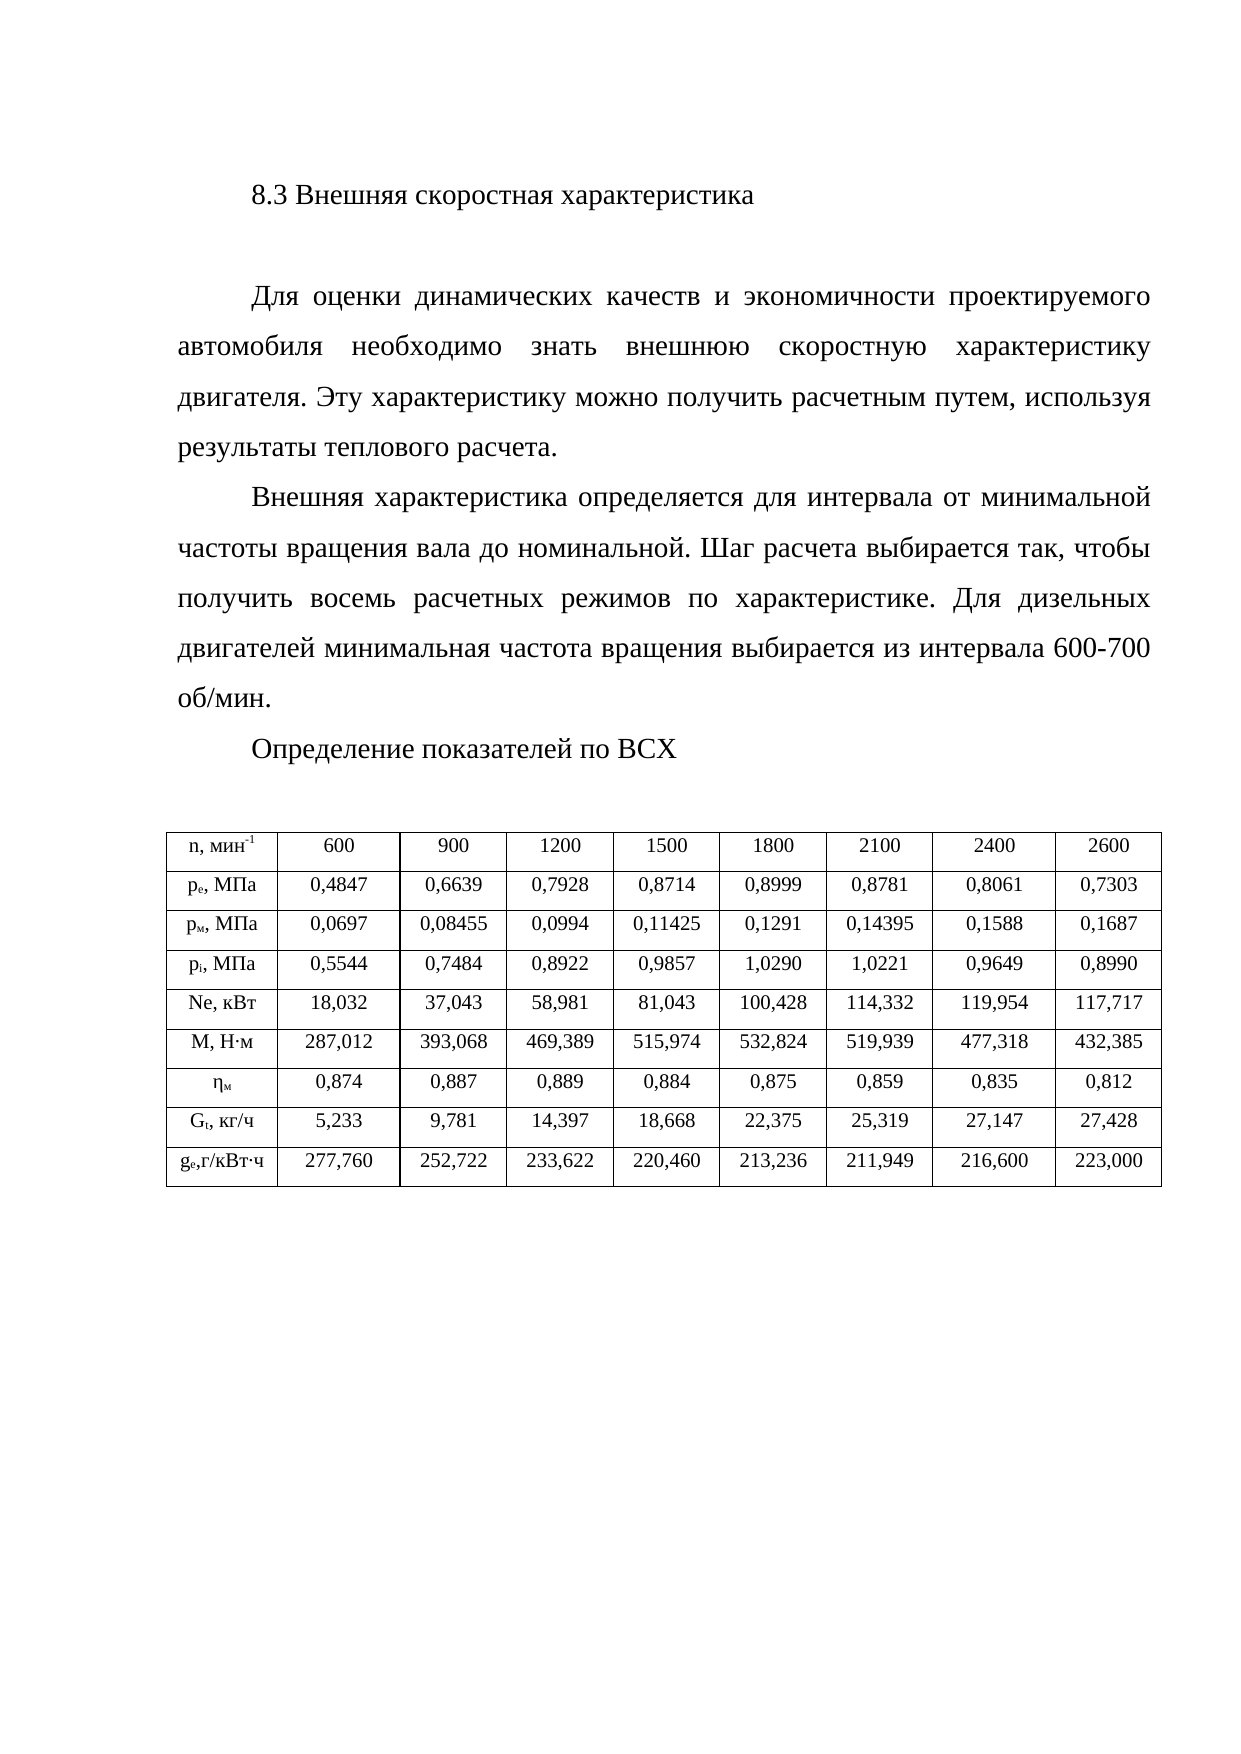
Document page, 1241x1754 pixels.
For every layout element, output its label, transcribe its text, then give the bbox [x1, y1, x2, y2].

table_header 2400 [933, 833, 1055, 871]
table_cell ре, МПа [167, 872, 277, 910]
table_cell 25,319 [827, 1108, 932, 1147]
table_cell 532,824 [720, 1030, 826, 1068]
table_header 1200 [507, 833, 613, 871]
table_cell 114,332 [827, 990, 932, 1028]
table_cell 220,460 [614, 1148, 719, 1186]
table_cell 117,717 [1056, 990, 1161, 1028]
table_cell 27,147 [933, 1108, 1055, 1147]
table_cell 18,668 [614, 1108, 719, 1147]
table_header 2100 [827, 833, 932, 871]
table_cell 0,1687 [1056, 911, 1161, 950]
table_cell 37,043 [401, 990, 506, 1028]
table_cell 0,4847 [278, 872, 399, 910]
table_cell 0,8781 [827, 872, 932, 910]
table_cell 432,385 [1056, 1030, 1161, 1068]
table_cell 18,032 [278, 990, 399, 1028]
table_cell 0,889 [507, 1069, 613, 1107]
table_cell 287,012 [278, 1030, 399, 1068]
table_cell 252,722 [401, 1148, 506, 1186]
table_cell 277,760 [278, 1148, 399, 1186]
table_cell 0,9857 [614, 951, 719, 989]
table_cell 0,8061 [933, 872, 1055, 910]
table_cell 233,622 [507, 1148, 613, 1186]
table_cell 5,233 [278, 1108, 399, 1147]
table_cell 0,11425 [614, 911, 719, 950]
table_cell 58,981 [507, 990, 613, 1028]
table_cell 0,835 [933, 1069, 1055, 1107]
table_header 2600 [1056, 833, 1161, 871]
table_cell 0,859 [827, 1069, 932, 1107]
table_cell 100,428 [720, 990, 826, 1028]
table_cell 0,8922 [507, 951, 613, 989]
table_cell 0,8990 [1056, 951, 1161, 989]
table_cell 119,954 [933, 990, 1055, 1028]
table_cell 477,318 [933, 1030, 1055, 1068]
table_cell 469,389 [507, 1030, 613, 1068]
table_cell 0,1588 [933, 911, 1055, 950]
table_cell 0,8714 [614, 872, 719, 910]
table_cell 0,874 [278, 1069, 399, 1107]
table_cell 27,428 [1056, 1108, 1161, 1147]
table_cell 1,0290 [720, 951, 826, 989]
text Для оценки динамических качеств и экономичности проектируемого автомобиля необходимо знать внешнюю скоростную характеристику двигателя. Эту характеристику можно получить расчетным путем, используя результаты теплового расчета. [177, 278, 1152, 463]
table_cell 0,9649 [933, 951, 1055, 989]
table_cell 0,14395 [827, 911, 932, 950]
table_header 600 [278, 833, 399, 871]
table_header 1800 [720, 833, 826, 871]
table_cell 0,887 [401, 1069, 506, 1107]
table_cell 14,397 [507, 1108, 613, 1147]
text Определение показателей по ВСХ [177, 731, 1152, 764]
table_cell 1,0221 [827, 951, 932, 989]
table_cell 0,8999 [720, 872, 826, 910]
table_header n, мин-1 [167, 833, 277, 871]
table_header 1500 [614, 833, 719, 871]
text 8.3 Внешняя скоростная характеристика [177, 177, 1152, 211]
table_cell Ne, кВт [167, 990, 277, 1028]
table_cell Gt, кг/ч [167, 1108, 277, 1147]
table_cell рi, МПа [167, 951, 277, 989]
table_cell 9,781 [401, 1108, 506, 1147]
table_cell 393,068 [401, 1030, 506, 1068]
table_cell 0,7303 [1056, 872, 1161, 910]
table_cell ge,г/кВт∙ч [167, 1148, 277, 1186]
table_cell 519,939 [827, 1030, 932, 1068]
text Внешняя характеристика определяется для интервала от минимальной частоты вращения вала до номинальной. Шаг расчета выбирается так, чтобы получить восемь расчетных режимов по характеристике. Для дизельных двигателей минимальная частота вращения выбирается из интервала 600-700 об/мин. [177, 479, 1152, 714]
table_cell 0,884 [614, 1069, 719, 1107]
table_cell ηм [167, 1069, 277, 1107]
table_cell 81,043 [614, 990, 719, 1028]
table_cell 213,236 [720, 1148, 826, 1186]
table_cell 0,0697 [278, 911, 399, 950]
table_cell 216,600 [933, 1148, 1055, 1186]
table_cell 0,812 [1056, 1069, 1161, 1107]
table_cell 223,000 [1056, 1148, 1161, 1186]
table_cell 22,375 [720, 1108, 826, 1147]
table_cell 0,7484 [401, 951, 506, 989]
table_cell 0,6639 [401, 872, 506, 910]
table_cell 0,7928 [507, 872, 613, 910]
table_cell 515,974 [614, 1030, 719, 1068]
table_header 900 [401, 833, 506, 871]
table_cell 0,1291 [720, 911, 826, 950]
table_cell М, Н∙м [167, 1030, 277, 1068]
table_cell 0,875 [720, 1069, 826, 1107]
table_cell рм, МПа [167, 911, 277, 950]
table_cell 0,5544 [278, 951, 399, 989]
table_cell 0,0994 [507, 911, 613, 950]
table_cell 0,08455 [401, 911, 506, 950]
table_cell 211,949 [827, 1148, 932, 1186]
